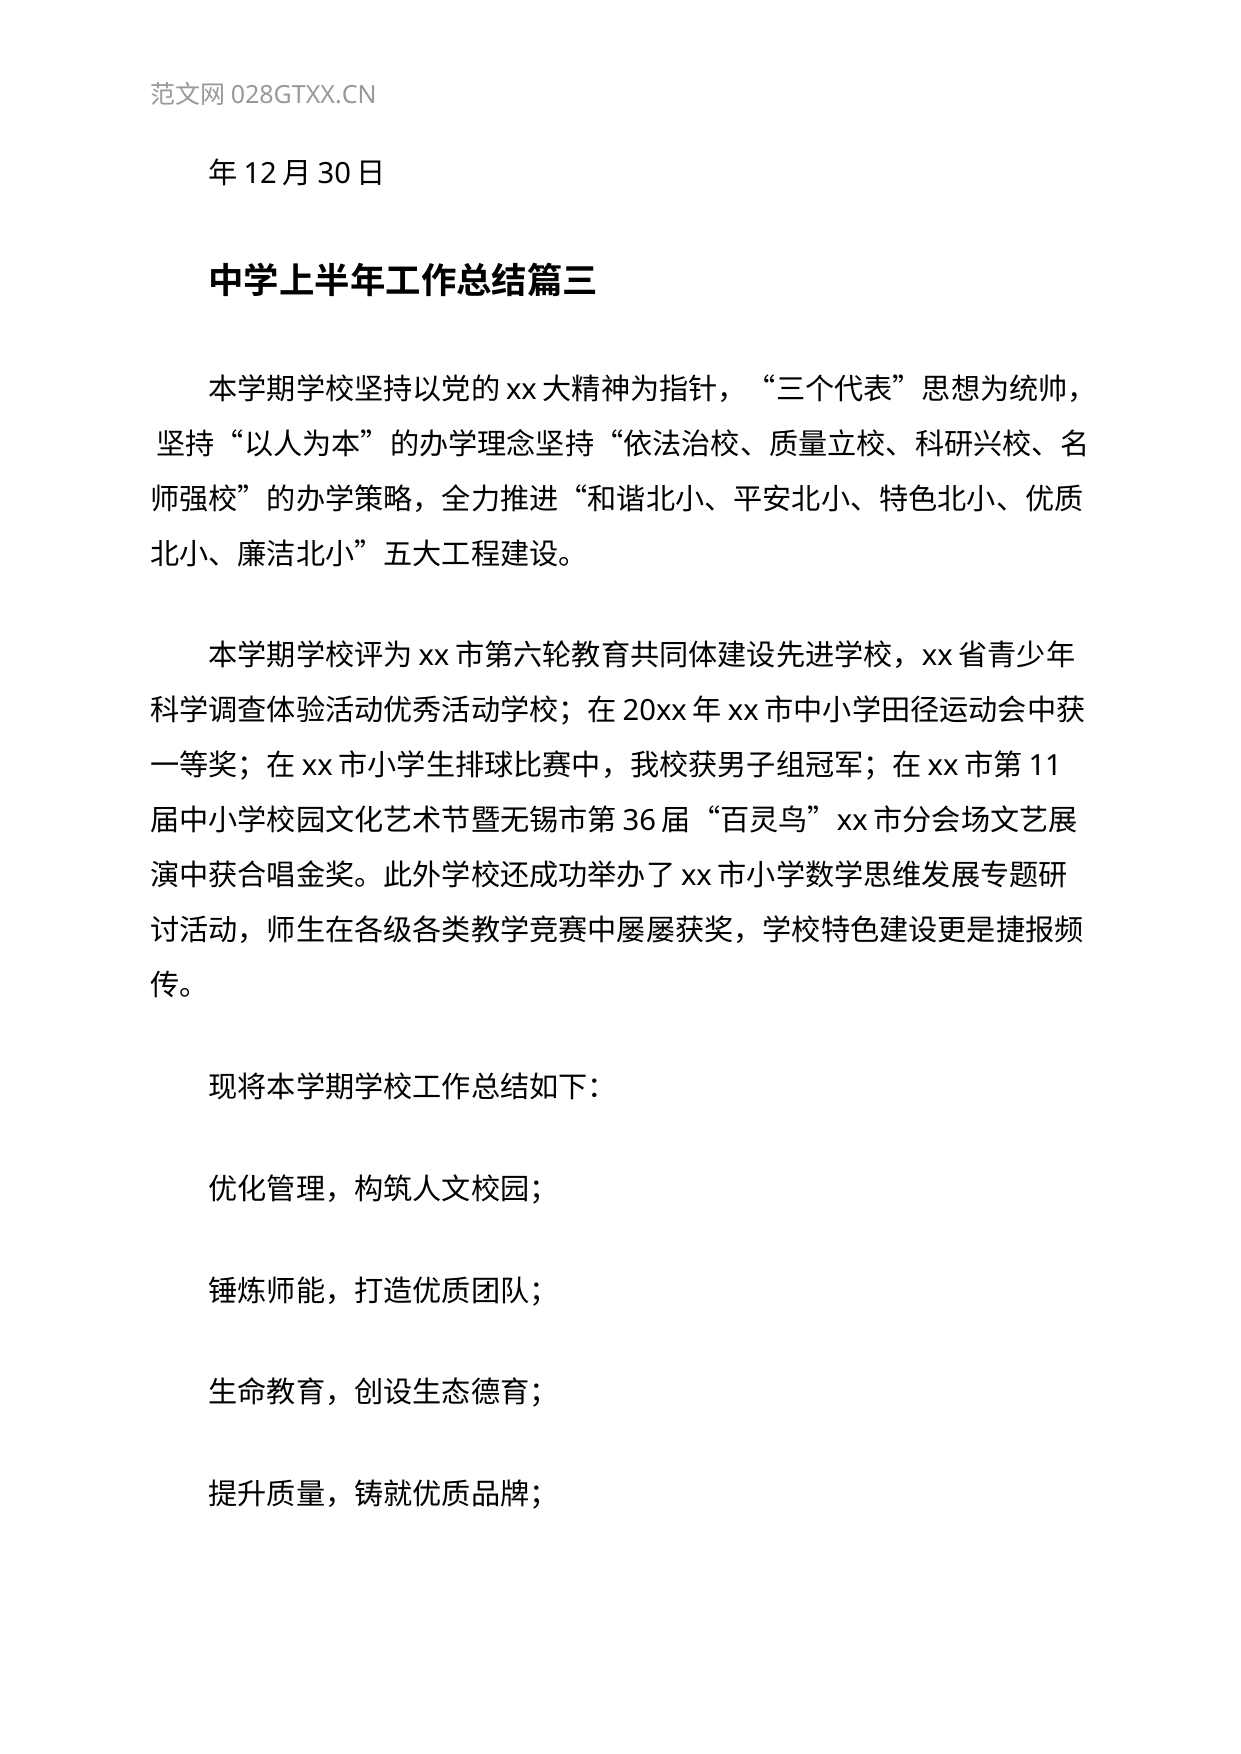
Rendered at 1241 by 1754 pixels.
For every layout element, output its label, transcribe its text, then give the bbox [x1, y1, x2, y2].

text 中学上半年工作总结篇三 [150, 252, 1090, 303]
text 年12月30日 [150, 150, 1090, 192]
text 本学期学校评为xx市第六轮教育共同体建设先进学校，xx省青少年科学调查体验活动优秀活动学校；在20xx年xx市中小学田径运动会中获一等奖；在xx市小学生排球比赛中，我校获男子组冠军；在xx市第11届中小学校园文化艺术节暨无锡市第36届“百灵鸟”xx市分会场文艺展演中获合唱金奖。此外学校还成功举办了xx市小学数学思维发展专题研讨活动，师生在各级各类教学竞赛中屡屡获奖，学校特色建设更是捷报频传。 [150, 632, 1090, 1004]
text 本学期学校坚持以党的xx大精神为指针，“三个代表”思想为统帅， 坚持“以人为本”的办学理念坚持“依法治校、质量立校、科研兴校、名师强校”的办学策略，全力推进“和谐北小、平安北小、特色北小、优质北小、廉洁北小”五大工程建设。 [150, 365, 1090, 572]
text 锤炼师能，打造优质团队； [150, 1267, 1090, 1309]
text 优化管理，构筑人文校园； [150, 1165, 1090, 1208]
text 现将本学期学校工作总结如下： [150, 1064, 1090, 1106]
text 生命教育，创设生态德育； [150, 1369, 1090, 1411]
text 提升质量，铸就优质品牌； [150, 1471, 1090, 1513]
